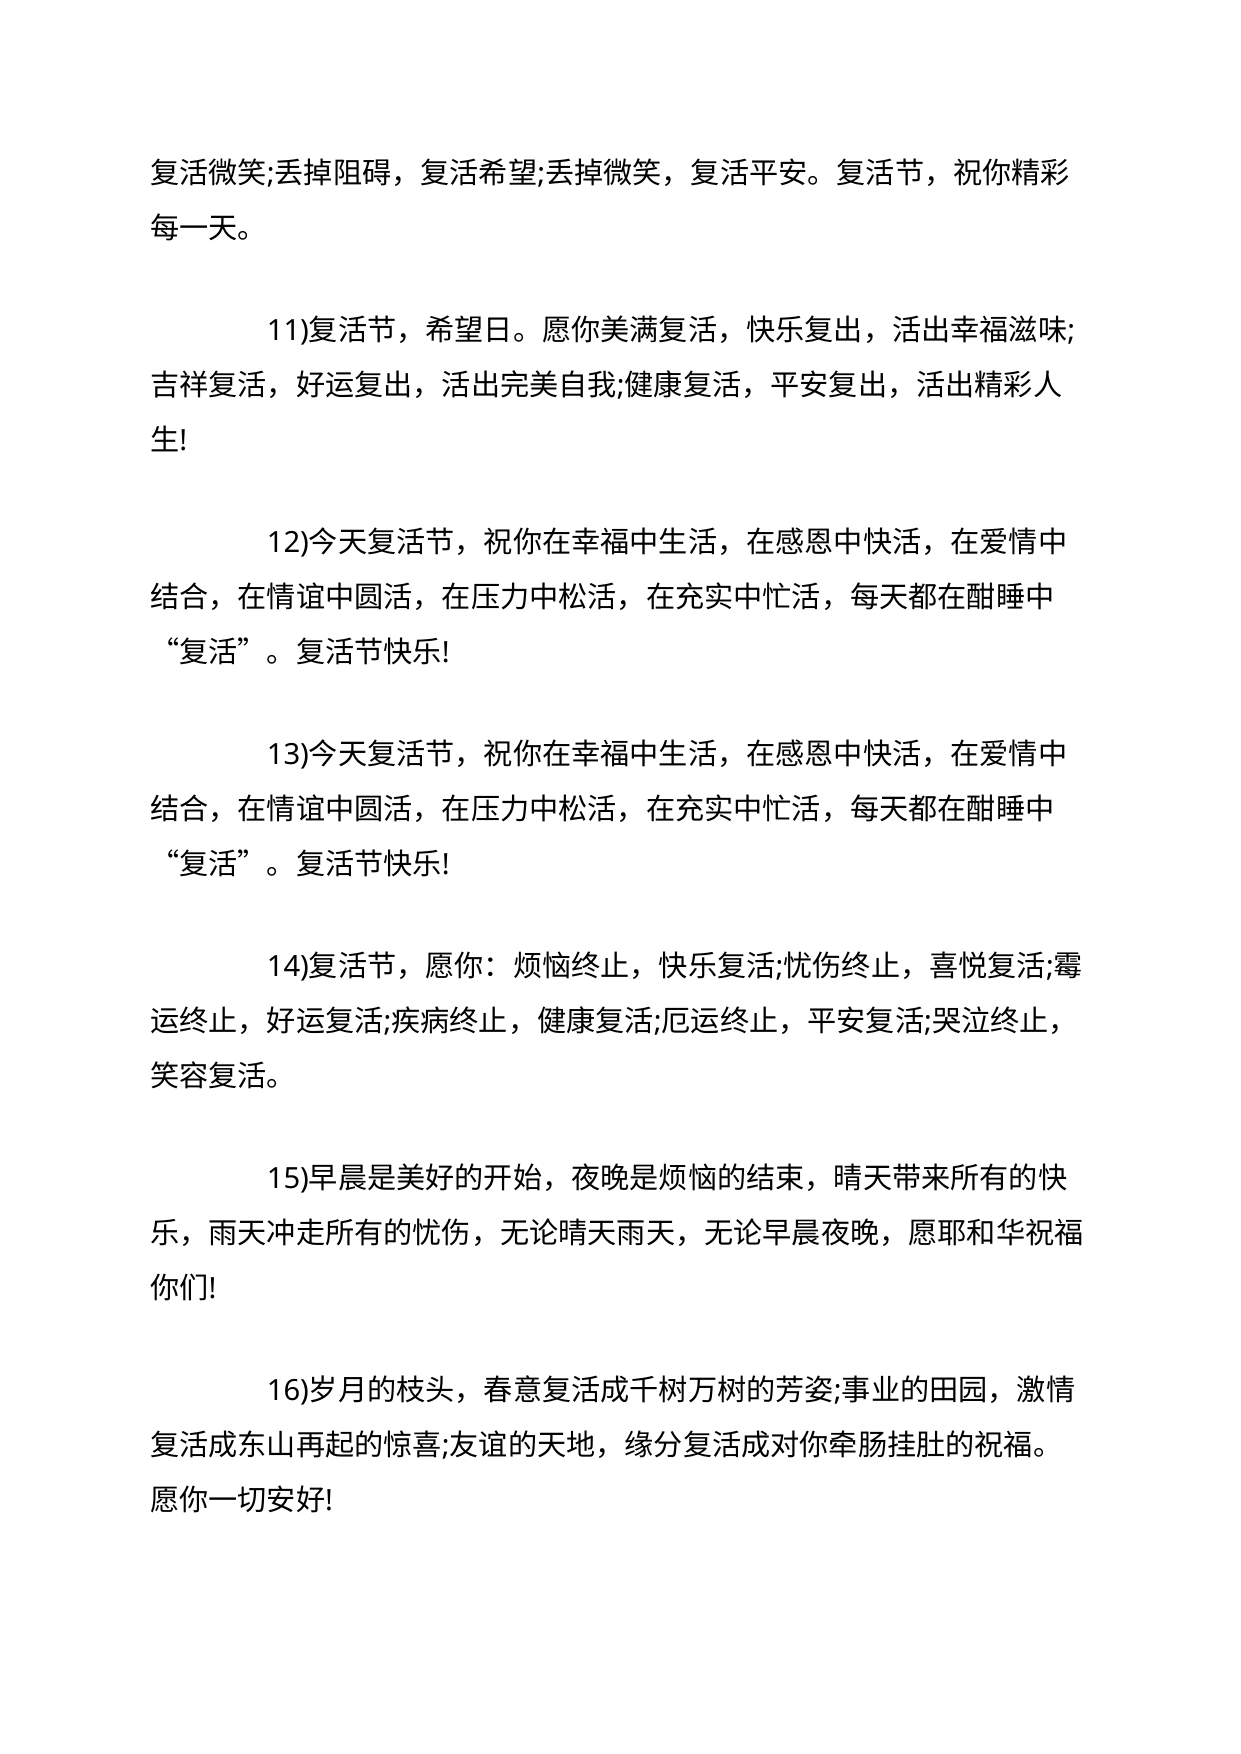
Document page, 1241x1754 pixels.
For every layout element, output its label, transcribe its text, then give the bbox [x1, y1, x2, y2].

text 14)复活节，愿你：烦恼终止，快乐复活;忧伤终止，喜悦复活;霉运终止，好运复活;疾病终止，健康复活;厄运终止，平安复活;哭泣终止，笑容复活。 [150, 942, 1090, 1095]
text 16)岁月的枝头，春意复活成千树万树的芳姿;事业的田园，激情复活成东山再起的惊喜;友谊的天地，缘分复活成对你牵肠挂肚的祝福。愿你一切安好! [150, 1366, 1090, 1518]
text 12)今天复活节，祝你在幸福中生活，在感恩中快活，在爱情中结合，在情谊中圆活，在压力中松活，在充实中忙活，每天都在酣睡中“复活”。复活节快乐! [150, 519, 1090, 671]
text 11)复活节，希望日。愿你美满复活，快乐复出，活出幸福滋味;吉祥复活，好运复出，活出完美自我;健康复活，平安复出，活出精彩人生! [150, 307, 1090, 459]
text 13)今天复活节，祝你在幸福中生活，在感恩中快活，在爱情中结合，在情谊中圆活，在压力中松活，在充实中忙活，每天都在酣睡中“复活”。复活节快乐! [150, 731, 1090, 883]
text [150, 150, 1090, 247]
text 15)早晨是美好的开始，夜晚是烦恼的结束，晴天带来所有的快乐，雨天冲走所有的忧伤，无论晴天雨天，无论早晨夜晚，愿耶和华祝福你们! [150, 1154, 1090, 1307]
